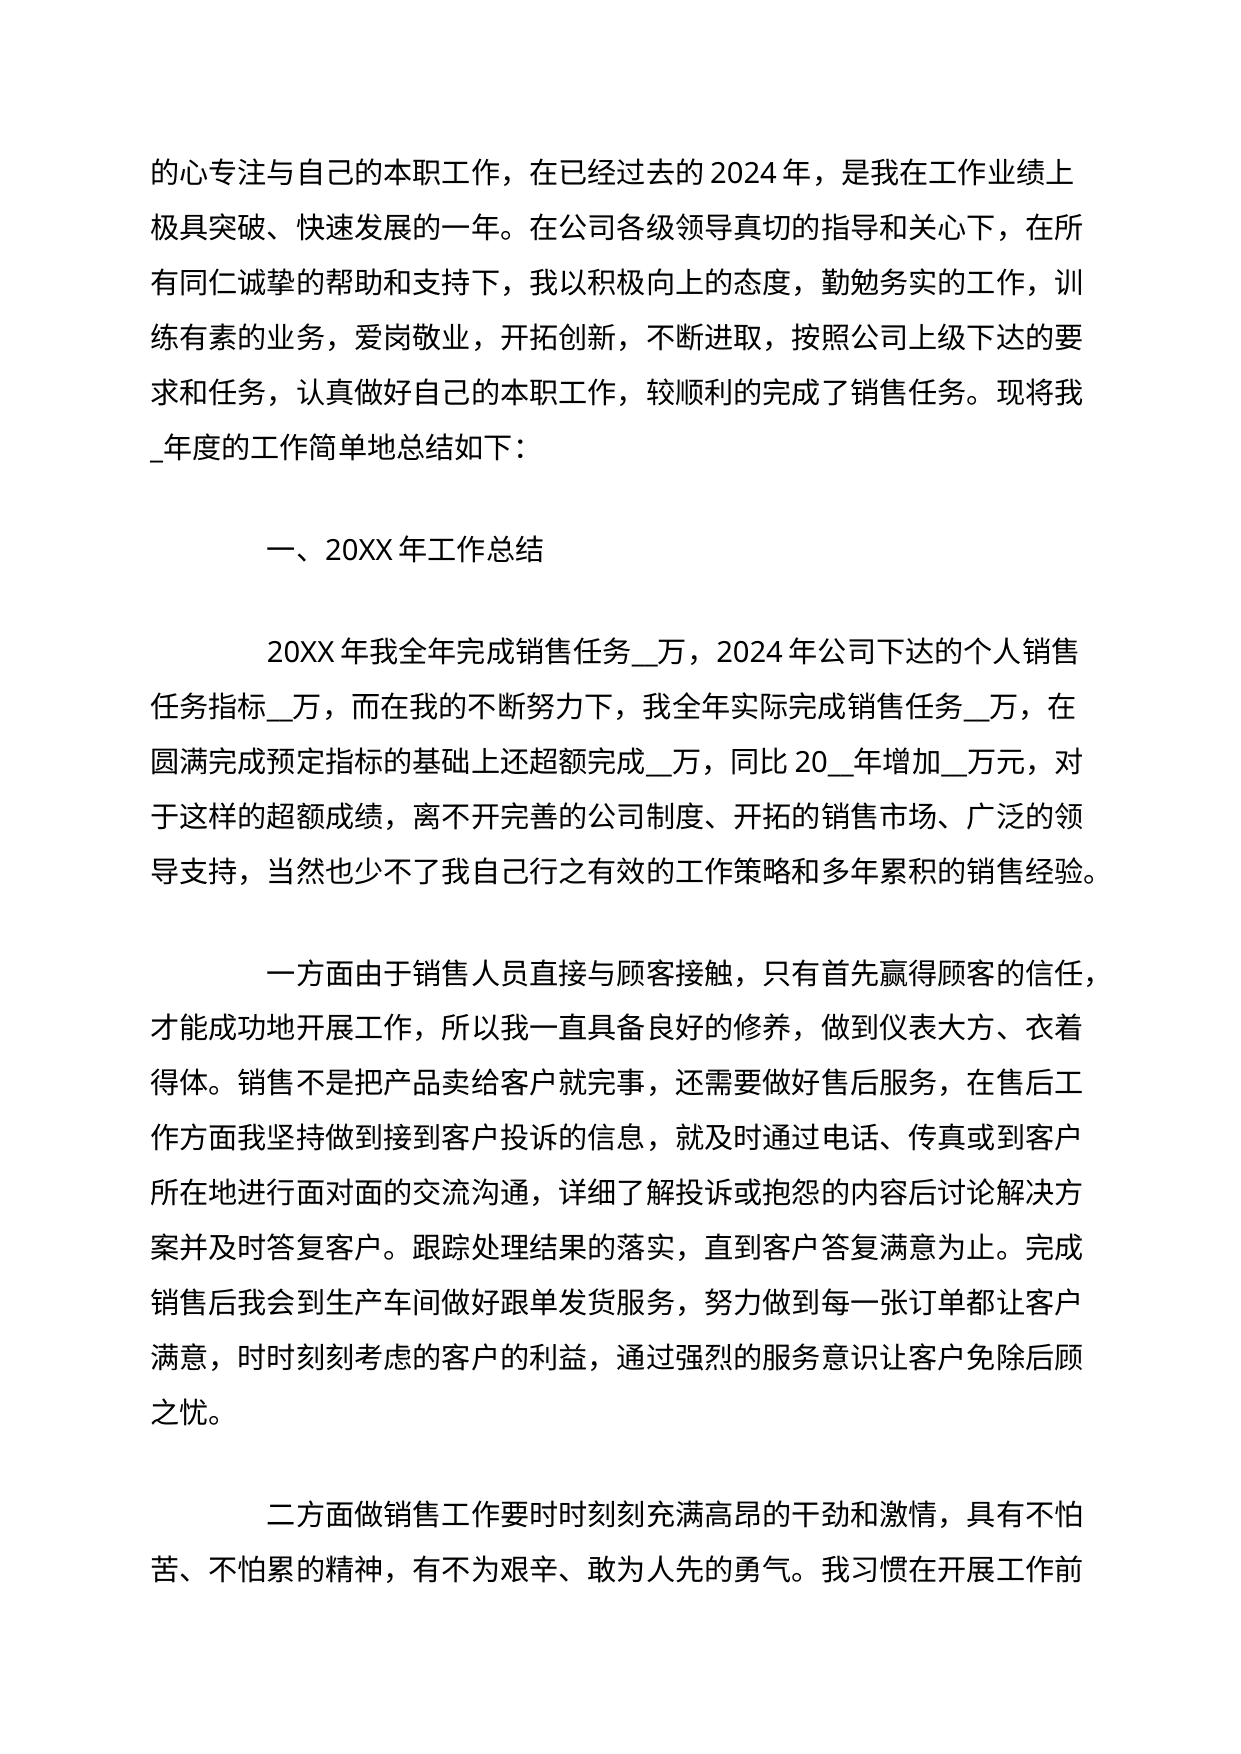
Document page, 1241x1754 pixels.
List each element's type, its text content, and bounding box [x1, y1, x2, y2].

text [150, 1491, 1090, 1588]
text 一、20XX年工作总结 [150, 527, 1090, 569]
text 一方面由于销售人员直接与顾客接触，只有首先赢得顾客的信任，才能成功地开展工作，所以我一直具备良好的修养，做到仪表大方、衣着得体。销售不是把产品卖给客户就完事，还需要做好售后服务，在售后工作方面我坚持做到接到客户投诉的信息，就及时通过电话、传真或到客户所在地进行面对面的交流沟通，详细了解投诉或抱怨的内容后讨论解决方案并及时答复客户。跟踪处理结果的落实，直到客户答复满意为止。完成销售后我会到生产车间做好跟单发货服务，努力做到每一张订单都让客户满意，时时刻刻考虑的客户的利益，通过强烈的服务意识让客户免除后顾之忧。 [150, 950, 1090, 1432]
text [150, 150, 1090, 467]
text 20XX年我全年完成销售任务__万，2024年公司下达的个人销售任务指标__万，而在我的不断努力下，我全年实际完成销售任务__万，在圆满完成预定指标的基础上还超额完成__万，同比20__年增加__万元，对于这样的超额成绩，离不开完善的公司制度、开拓的销售市场、广泛的领导支持，当然也少不了我自己行之有效的工作策略和多年累积的销售经验。 [150, 628, 1090, 891]
